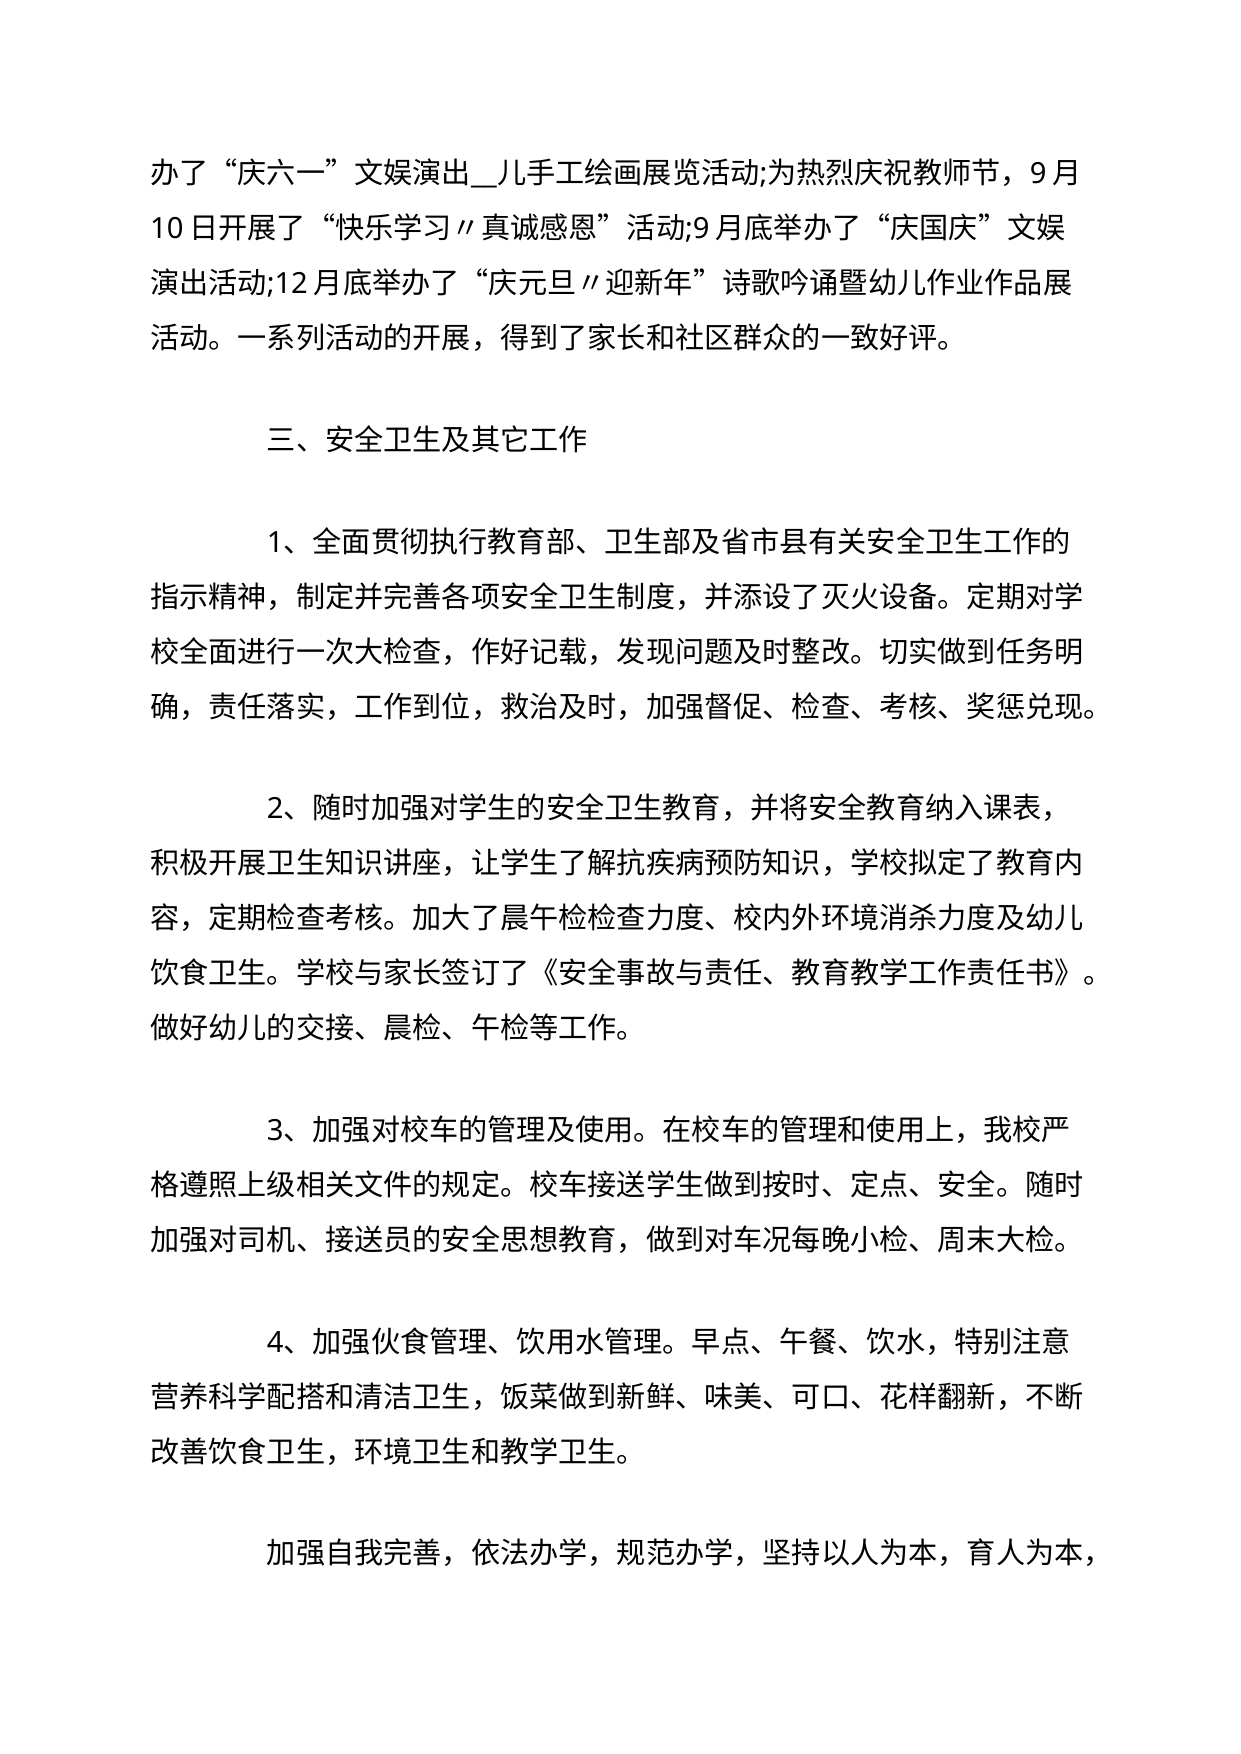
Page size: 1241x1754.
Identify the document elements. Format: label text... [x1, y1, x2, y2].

text 4、加强伙食管理、饮用水管理。早点、午餐、饮水，特别注意营养科学配搭和清洁卫生，饭菜做到新鲜、味美、可口、花样翻新，不断改善饮食卫生，环境卫生和教学卫生。 [150, 1318, 1090, 1470]
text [150, 150, 1090, 357]
text 3、加强对校车的管理及使用。在校车的管理和使用上，我校严格遵照上级相关文件的规定。校车接送学生做到按时、定点、安全。随时加强对司机、接送员的安全思想教育，做到对车况每晚小检、周末大检。 [150, 1107, 1090, 1259]
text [150, 1530, 1090, 1572]
text 三、安全卫生及其它工作 [150, 417, 1090, 459]
text 1、全面贯彻执行教育部、卫生部及省市县有关安全卫生工作的指示精神，制定并完善各项安全卫生制度，并添设了灭火设备。定期对学校全面进行一次大检查，作好记载，发现问题及时整改。切实做到任务明确，责任落实，工作到位，救治及时，加强督促、检查、考核、奖惩兑现。 [150, 518, 1090, 726]
text 2、随时加强对学生的安全卫生教育，并将安全教育纳入课表，积极开展卫生知识讲座，让学生了解抗疾病预防知识，学校拟定了教育内容，定期检查考核。加大了晨午检检查力度、校内外环境消杀力度及幼儿饮食卫生。学校与家长签订了《安全事故与责任、教育教学工作责任书》。做好幼儿的交接、晨检、午检等工作。 [150, 785, 1090, 1047]
